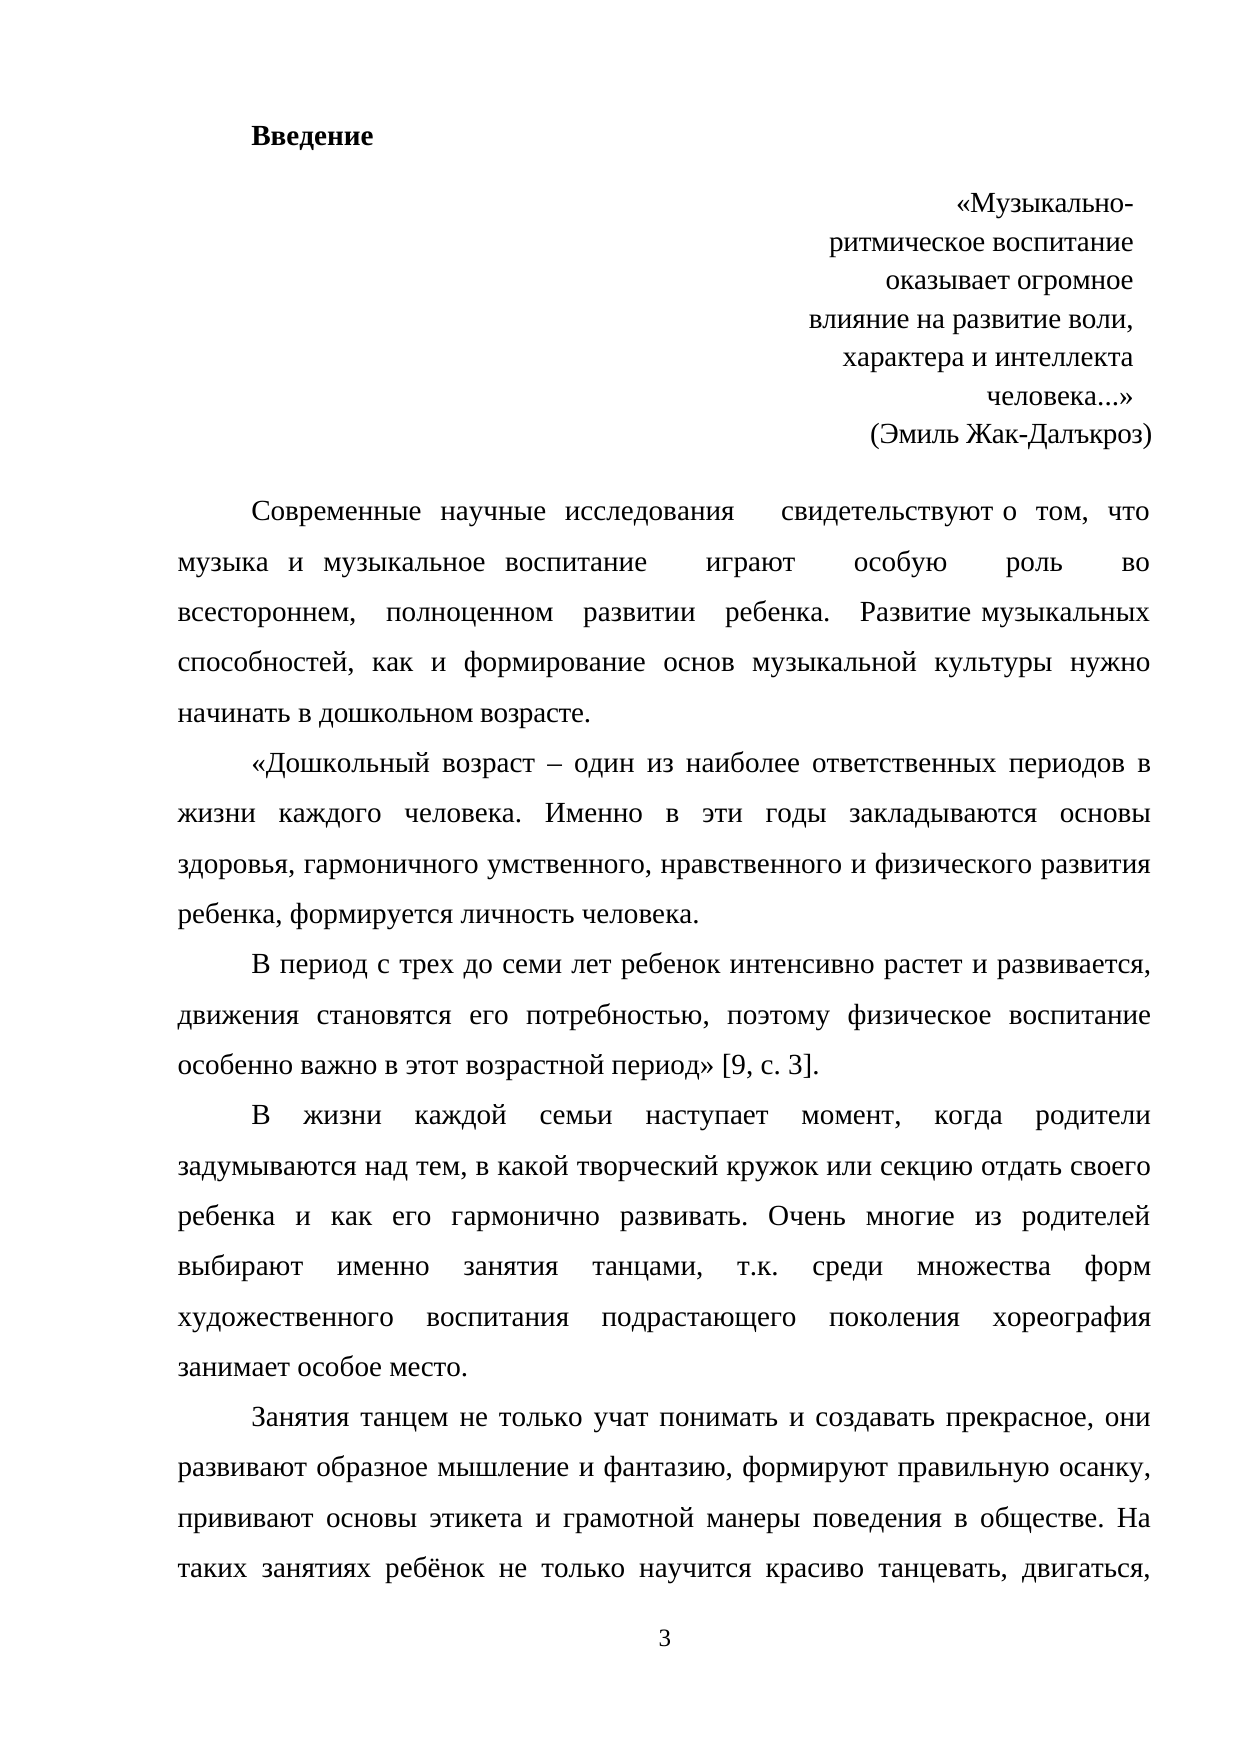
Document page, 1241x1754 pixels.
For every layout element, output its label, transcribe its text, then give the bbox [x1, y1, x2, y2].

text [177, 1399, 1152, 1584]
text Современные научные исследования свидетельствуют о том, что музыка и музыкальное воспитание играют особую роль во всестороннем, полноценном развитии ребенка. Развитие музыкальных способностей, как и формирование основ музыкальной культуры нужно начинать в дошкольном возрасте. [177, 493, 1151, 728]
text В период с трех до семи лет ребенок интенсивно растет и развивается, движения становятся его потребностью, поэтому физическое воспитание особенно важно в этот возрастной период» [9, с. 3]. [177, 946, 1152, 1081]
text «Дошкольный возраст – один из наиболее ответственных периодов в жизни каждого человека. Именно в эти годы закладываются основы здоровья, гармоничного умственного, нравственного и физического развития ребенка, формируется личность человека. [177, 745, 1152, 930]
text (Эмиль Жак-Далъкроз) [177, 416, 1152, 450]
text Введение [177, 118, 1152, 152]
text В жизни каждой семьи наступает момент, когда родители задумываются над тем, в какой творческий кружок или секцию отдать своего ребенка и как его гармонично развивать. Очень многие из родителей выбирают именно занятия танцами, т.к. среди множества форм художественного воспитания подрастающего поколения хореография занимает особое место. [177, 1097, 1152, 1382]
text «Музыкально-ритмическое воспитание оказывает огромное влияние на развитие воли, характера и интеллекта человека...» [779, 185, 1133, 411]
